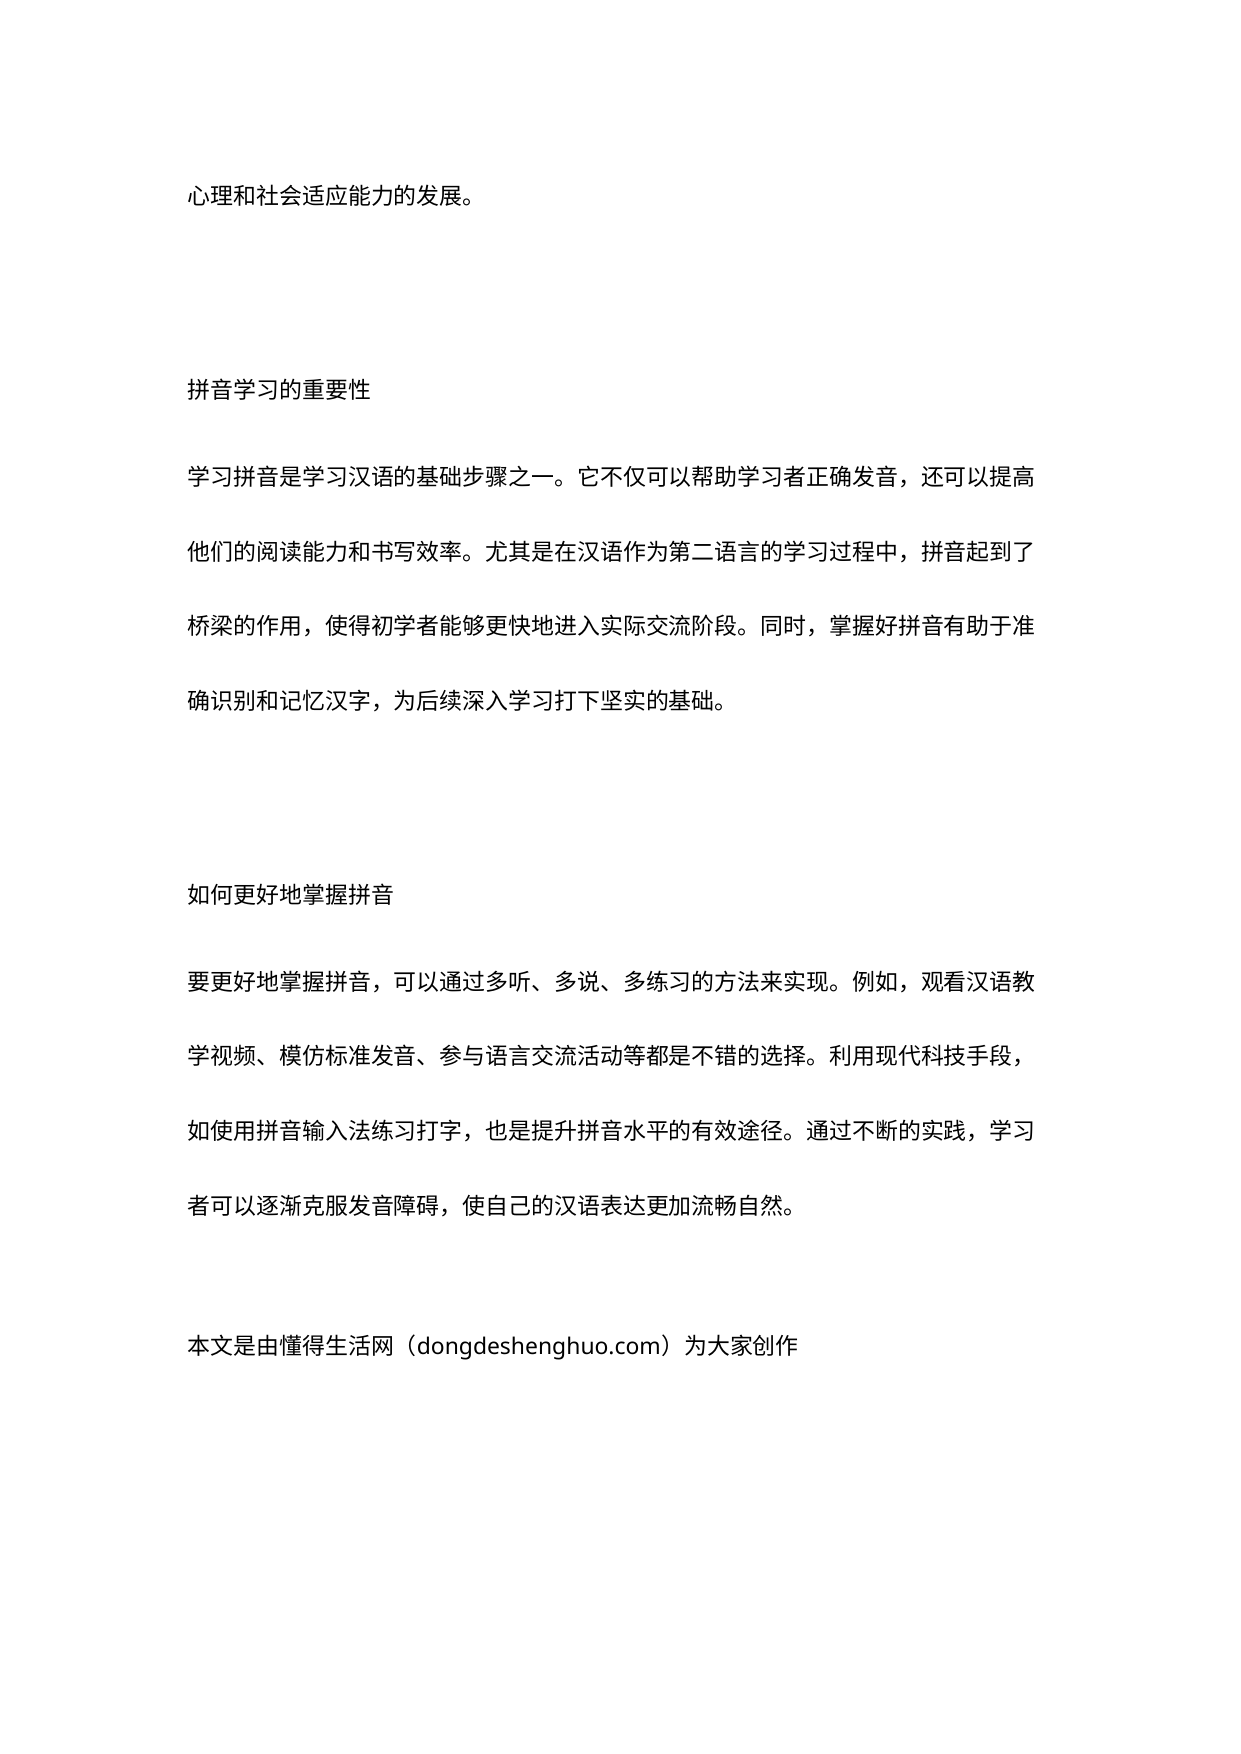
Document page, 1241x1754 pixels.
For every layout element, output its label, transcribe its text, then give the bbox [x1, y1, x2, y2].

text 拼音学习的重要性 [187, 356, 1053, 421]
text 要更好地掌握拼音，可以通过多听、多说、多练习的方法来实现。例如，观看汉语教学视频、模仿标准发音、参与语言交流活动等都是不错的选择。利用现代科技手段，如使用拼音输入法练习打字，也是提升拼音水平的有效途径。通过不断的实践，学习者可以逐渐克服发音障碍，使自己的汉语表达更加流畅自然。 [187, 948, 1053, 1237]
text 如何更好地掌握拼音 [187, 861, 1053, 926]
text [187, 162, 1053, 227]
text 本文是由懂得生活网（dongdeshenghuo.com）为大家创作 [187, 1312, 1053, 1377]
text 学习拼音是学习汉语的基础步骤之一。它不仅可以帮助学习者正确发音，还可以提高他们的阅读能力和书写效率。尤其是在汉语作为第二语言的学习过程中，拼音起到了桥梁的作用，使得初学者能够更快地进入实际交流阶段。同时，掌握好拼音有助于准确识别和记忆汉字，为后续深入学习打下坚实的基础。 [187, 443, 1053, 732]
